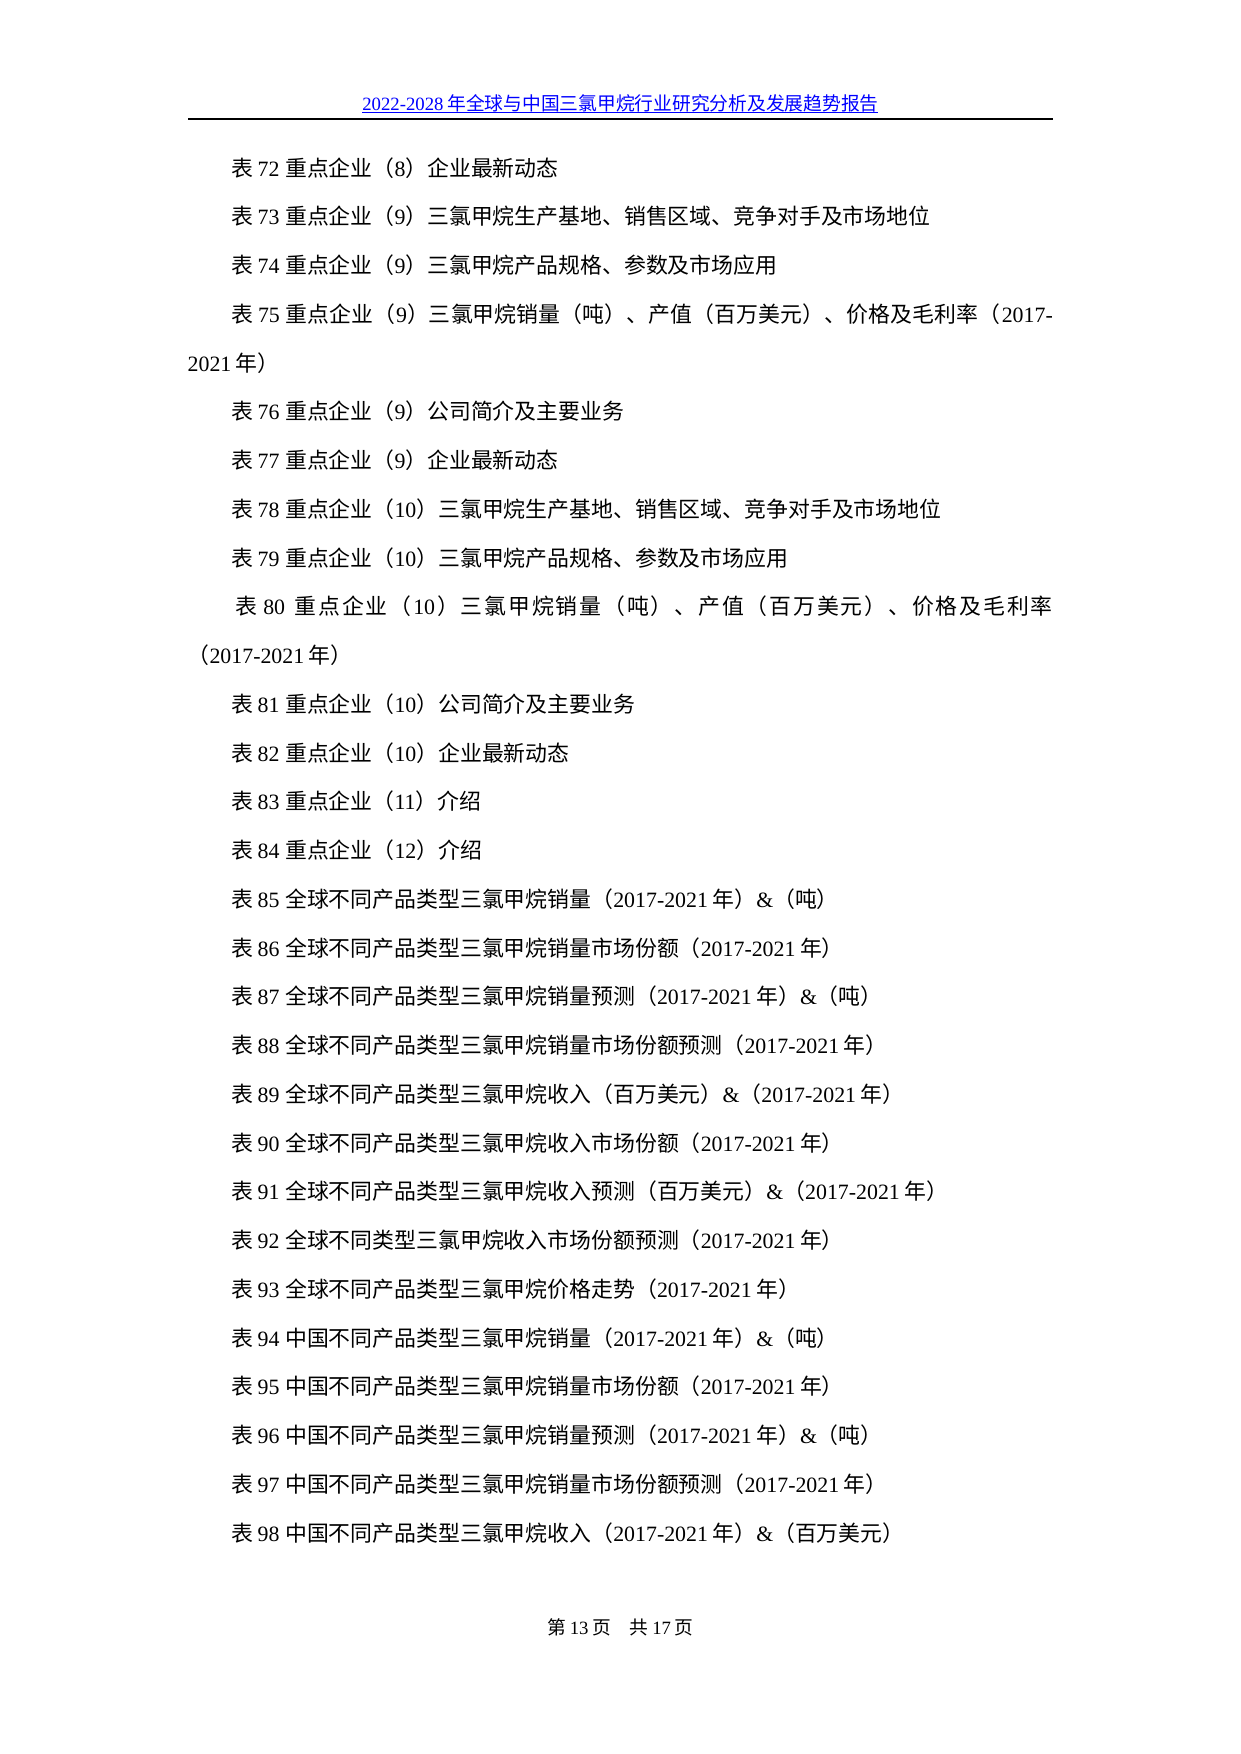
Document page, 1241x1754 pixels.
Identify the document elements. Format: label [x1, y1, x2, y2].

text [187, 150, 1053, 1548]
